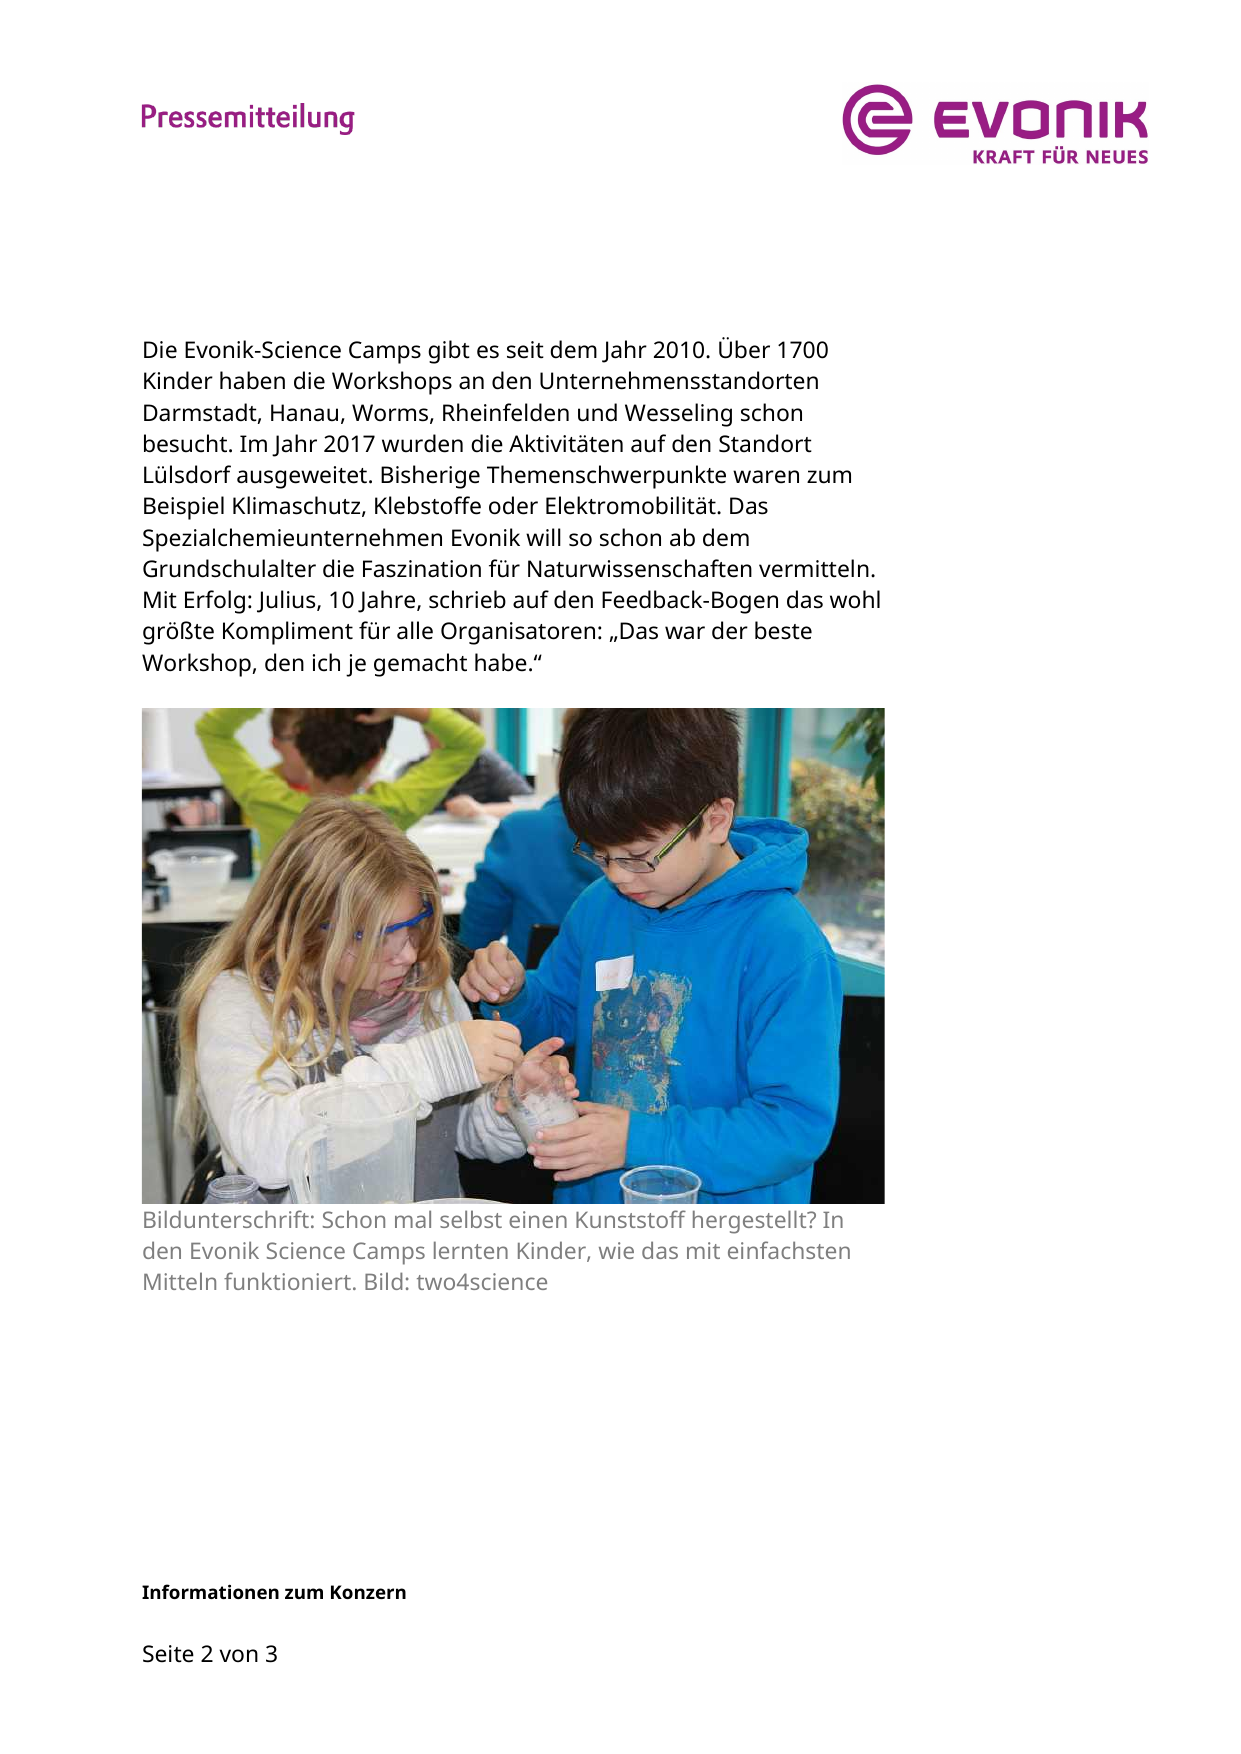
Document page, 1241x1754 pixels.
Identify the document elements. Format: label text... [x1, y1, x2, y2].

picture [141, 708, 885, 1204]
text Informationen zum Konzern [142, 1578, 886, 1601]
picture [141, 103, 355, 135]
text Die Evonik-Science Camps gibt es seit dem Jahr 2010. Über 1700 Kinder haben die Workshops an den Unternehmensstandorten Darmstadt, Hanau, Worms, Rheinfelden und Wesseling schon besucht. Im Jahr 2017 wurden die Aktivitäten auf den Standort Lülsdorf ausgeweitet. Bisherige Themenschwerpunkte waren zum Beispiel Klimaschutz, Klebstoffe oder Elektromobilität. Das Spezialchemieunternehmen Evonik will so schon ab dem Grundschulalter die Faszination für Naturwissenschaften vermitteln. Mit Erfolg: Julius, 10 Jahre, schrieb auf den Feedback-Bogen das wohl größte Kompliment für alle Organisatoren: „Das war der beste Workshop, den ich je gemacht habe.“ [142, 333, 886, 677]
picture [841, 82, 1149, 165]
text Bildunterschrift: Schon mal selbst einen Kunststoff hergestellt? In den Evonik Science Camps lernten Kinder, wie das mit einfachsten Mitteln funktioniert. Bild: two4science [142, 1203, 886, 1297]
